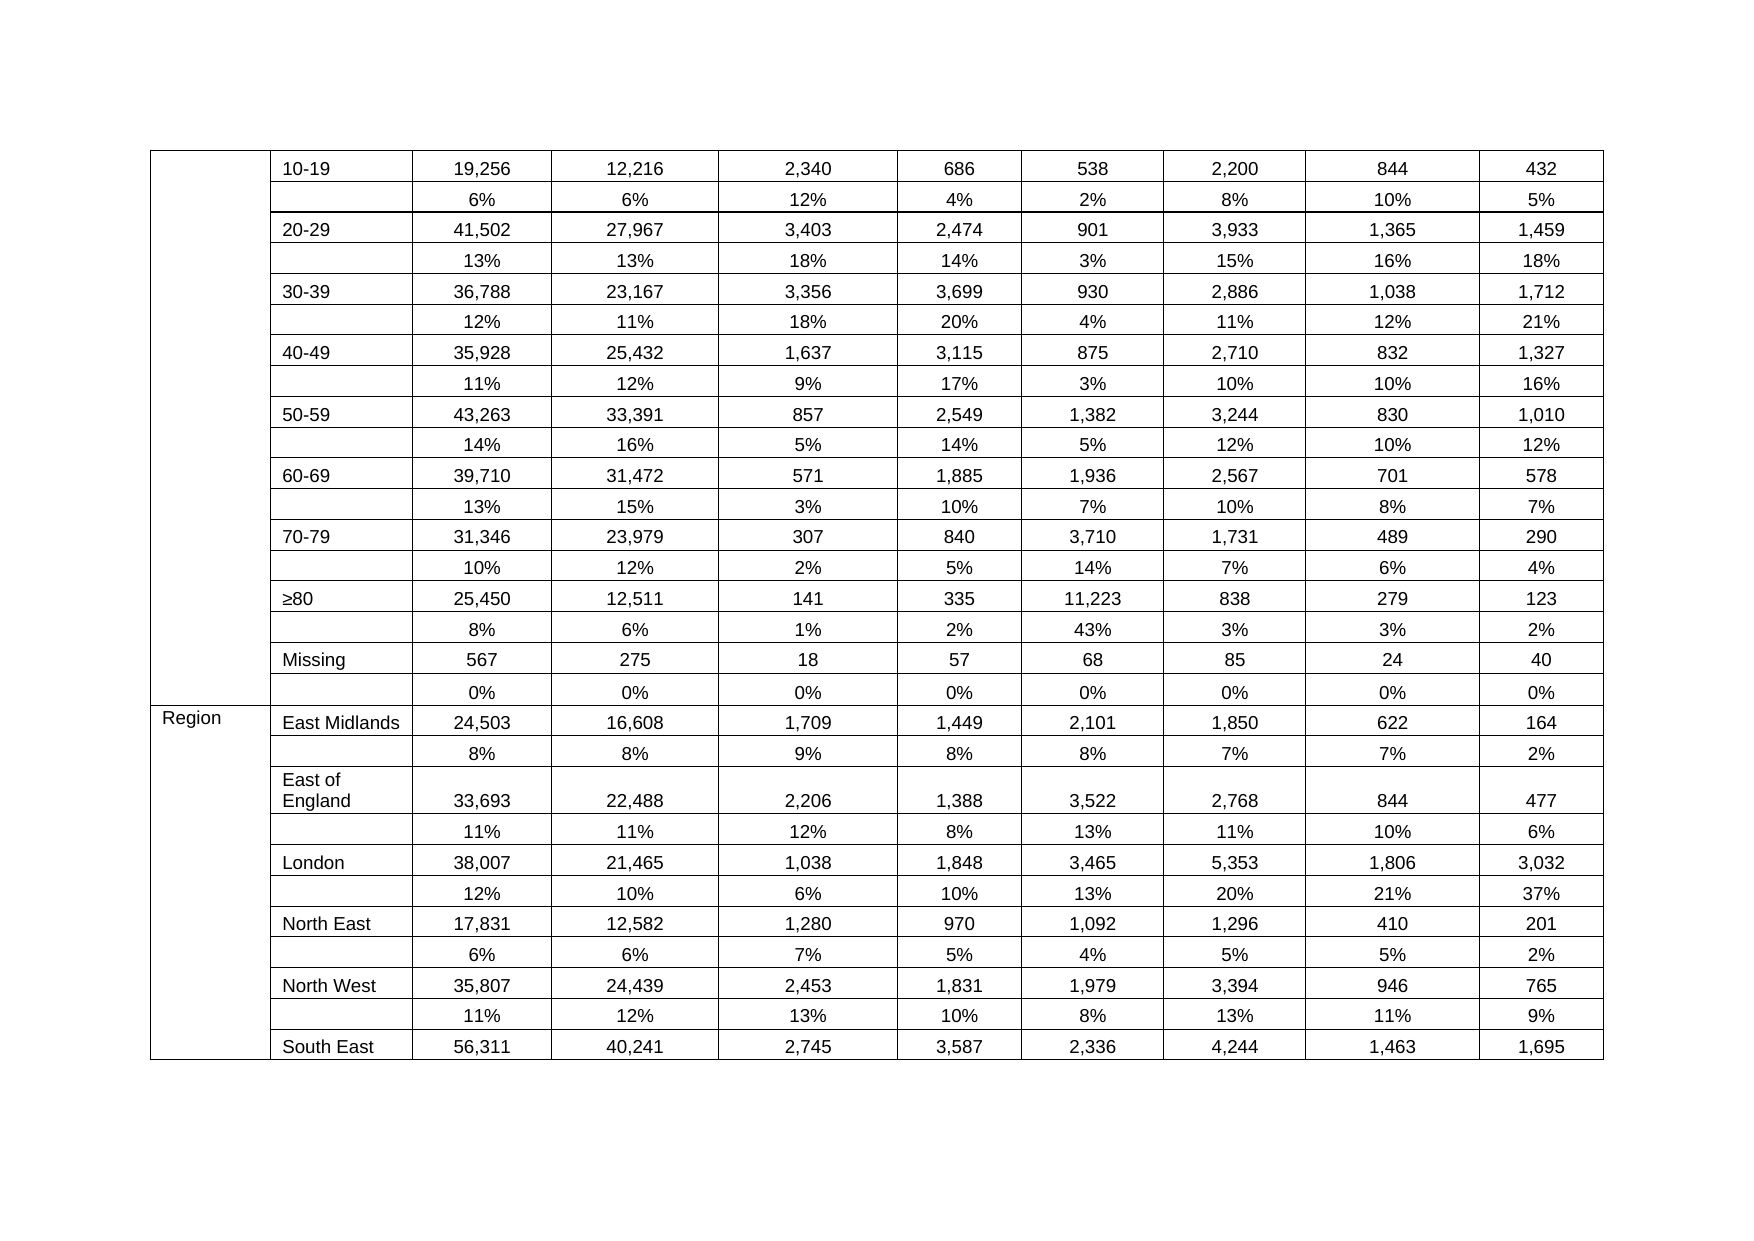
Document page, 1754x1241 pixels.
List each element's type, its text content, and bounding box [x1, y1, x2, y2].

table_cell 5% [1306, 937, 1479, 967]
table_cell 12% [1306, 305, 1479, 334]
table_cell 33,693 [413, 767, 551, 813]
table_cell 10% [1164, 489, 1305, 519]
table_cell 7% [1164, 736, 1305, 766]
table_cell 141 [719, 581, 897, 611]
table_cell 3,403 [719, 213, 897, 242]
table_cell 5% [898, 551, 1021, 580]
table_cell 14% [413, 428, 551, 457]
table_cell 1,885 [898, 458, 1021, 488]
table_cell 40-49 [271, 335, 412, 365]
table_cell 11% [1164, 814, 1305, 844]
table_cell 1,388 [898, 767, 1021, 813]
table_cell 4% [898, 182, 1021, 211]
table_cell 0% [552, 674, 718, 704]
table_cell 33,391 [552, 397, 718, 427]
table_cell 1,637 [719, 335, 897, 365]
table_cell 25,432 [552, 335, 718, 365]
table_cell 14% [898, 243, 1021, 273]
table_cell 22,488 [552, 767, 718, 813]
table_cell 307 [719, 520, 897, 549]
table_cell 5% [1022, 428, 1163, 457]
table_cell 16% [1306, 243, 1479, 273]
table_cell [271, 814, 412, 844]
table_cell 844 [1306, 767, 1479, 813]
table_cell 3,032 [1480, 845, 1603, 875]
table_cell 12% [413, 876, 551, 906]
table_cell 1,280 [719, 907, 897, 936]
table_cell 0% [1306, 674, 1479, 704]
table_cell 578 [1480, 458, 1603, 488]
table_cell North West [271, 968, 412, 998]
table_cell 4% [1480, 551, 1603, 580]
table_cell 12,511 [552, 581, 718, 611]
table_cell 275 [552, 643, 718, 672]
table_cell 7% [719, 937, 897, 967]
table_cell 0% [898, 674, 1021, 704]
table_cell 14% [1022, 551, 1163, 580]
table_cell 1,449 [898, 706, 1021, 735]
table_cell North East [271, 907, 412, 936]
table_cell 1,038 [1306, 274, 1479, 304]
table_cell 567 [413, 643, 551, 672]
table_cell 1,850 [1164, 706, 1305, 735]
table_cell 10-19 [271, 151, 412, 181]
table_cell 35,928 [413, 335, 551, 365]
table_cell 7% [1306, 736, 1479, 766]
table_cell 56,311 [413, 1030, 551, 1059]
table_cell 8% [898, 736, 1021, 766]
table_cell 571 [719, 458, 897, 488]
table_cell 16% [1480, 366, 1603, 396]
table_cell 2,768 [1164, 767, 1305, 813]
table_cell 10% [1306, 366, 1479, 396]
table_cell 3,115 [898, 335, 1021, 365]
table_cell [271, 612, 412, 642]
table_cell 2,549 [898, 397, 1021, 427]
table_cell 1,365 [1306, 213, 1479, 242]
table_cell 13% [719, 999, 897, 1028]
table_cell 701 [1306, 458, 1479, 488]
table_cell 3% [1022, 366, 1163, 396]
table_cell 57 [898, 643, 1021, 672]
table_cell 3% [719, 489, 897, 519]
table_cell 13% [413, 489, 551, 519]
table_cell 2% [1480, 937, 1603, 967]
table_cell 3% [1022, 243, 1163, 273]
table_cell 7% [1480, 489, 1603, 519]
table_cell 13% [1164, 999, 1305, 1028]
table_cell 2,340 [719, 151, 897, 181]
table_cell 15% [1164, 243, 1305, 273]
table_cell 16% [552, 428, 718, 457]
table_cell 7% [1164, 551, 1305, 580]
table_cell [271, 182, 412, 211]
table_cell 3,522 [1022, 767, 1163, 813]
table_cell 10% [413, 551, 551, 580]
table_cell 12% [719, 814, 897, 844]
table_cell 10% [1306, 814, 1479, 844]
table_cell 3,699 [898, 274, 1021, 304]
table_cell 6% [552, 612, 718, 642]
table_cell 2% [719, 551, 897, 580]
table_cell 20% [1164, 876, 1305, 906]
table_cell 832 [1306, 335, 1479, 365]
table_cell 11% [552, 305, 718, 334]
table_cell 1,296 [1164, 907, 1305, 936]
table_cell 2% [1022, 182, 1163, 211]
table_cell 43,263 [413, 397, 551, 427]
table_cell 12,216 [552, 151, 718, 181]
table_cell 11% [413, 814, 551, 844]
table_cell 1,459 [1480, 213, 1603, 242]
table_cell 901 [1022, 213, 1163, 242]
table_cell East Midlands [271, 706, 412, 735]
table_cell 14% [898, 428, 1021, 457]
table_cell 8% [898, 814, 1021, 844]
table_cell 6% [413, 182, 551, 211]
table_cell 279 [1306, 581, 1479, 611]
table_cell 10% [552, 876, 718, 906]
table_cell 1,327 [1480, 335, 1603, 365]
table_cell 1,848 [898, 845, 1021, 875]
table_cell 18% [1480, 243, 1603, 273]
table_cell 12% [552, 999, 718, 1028]
table_cell 3% [1164, 612, 1305, 642]
table_cell 11% [552, 814, 718, 844]
table_cell Missing [271, 643, 412, 672]
table_cell 12% [1164, 428, 1305, 457]
table_cell 2,206 [719, 767, 897, 813]
table_cell 30-39 [271, 274, 412, 304]
table_cell 0% [413, 674, 551, 704]
table_cell [271, 489, 412, 519]
table_cell 19,256 [413, 151, 551, 181]
table_cell [271, 428, 412, 457]
table_cell 946 [1306, 968, 1479, 998]
table_cell 5,353 [1164, 845, 1305, 875]
table_cell 2% [898, 612, 1021, 642]
table_cell 686 [898, 151, 1021, 181]
table_cell 6% [552, 937, 718, 967]
table_cell 8% [1022, 736, 1163, 766]
table_cell London [271, 845, 412, 875]
table_cell Region [151, 706, 270, 1059]
table_cell 840 [898, 520, 1021, 549]
table_cell 123 [1480, 581, 1603, 611]
table_cell [271, 243, 412, 273]
table_cell [271, 674, 412, 704]
table_cell 6% [1306, 551, 1479, 580]
table_cell 8% [1164, 182, 1305, 211]
table_cell 290 [1480, 520, 1603, 549]
table_cell 6% [719, 876, 897, 906]
table_cell 50-59 [271, 397, 412, 427]
table_cell 1% [719, 612, 897, 642]
table_cell 40 [1480, 643, 1603, 672]
table_cell 8% [413, 736, 551, 766]
table_cell [271, 305, 412, 334]
table_cell 432 [1480, 151, 1603, 181]
table_cell 85 [1164, 643, 1305, 672]
table_cell 24 [1306, 643, 1479, 672]
table_cell 13% [1022, 876, 1163, 906]
table_cell 2,101 [1022, 706, 1163, 735]
table_cell 765 [1480, 968, 1603, 998]
table_cell 164 [1480, 706, 1603, 735]
table_cell 31,346 [413, 520, 551, 549]
table_cell 2,200 [1164, 151, 1305, 181]
table_cell 12% [719, 182, 897, 211]
table_cell 2,710 [1164, 335, 1305, 365]
table_cell 1,695 [1480, 1030, 1603, 1059]
table_cell 3,356 [719, 274, 897, 304]
table_cell 8% [1306, 489, 1479, 519]
table_cell 5% [1164, 937, 1305, 967]
table_cell 11,223 [1022, 581, 1163, 611]
table_cell 8% [552, 736, 718, 766]
table_cell 2,336 [1022, 1030, 1163, 1059]
table_cell 23,979 [552, 520, 718, 549]
table_cell 15% [552, 489, 718, 519]
table_cell 17% [898, 366, 1021, 396]
table_cell 1,010 [1480, 397, 1603, 427]
table_cell 8% [1022, 999, 1163, 1028]
table_cell 410 [1306, 907, 1479, 936]
table_cell 40,241 [552, 1030, 718, 1059]
table_cell 21,465 [552, 845, 718, 875]
table_cell 838 [1164, 581, 1305, 611]
table_cell 930 [1022, 274, 1163, 304]
table_cell 21% [1306, 876, 1479, 906]
table_cell 21% [1480, 305, 1603, 334]
table_cell 16,608 [552, 706, 718, 735]
table_cell 37% [1480, 876, 1603, 906]
table_cell 10% [1164, 366, 1305, 396]
table_cell 13% [413, 243, 551, 273]
table_cell [271, 366, 412, 396]
table_cell 3,933 [1164, 213, 1305, 242]
table_cell 38,007 [413, 845, 551, 875]
table_cell [271, 736, 412, 766]
table_cell 60-69 [271, 458, 412, 488]
table_cell 31,472 [552, 458, 718, 488]
table_cell 5% [719, 428, 897, 457]
table_cell 3,710 [1022, 520, 1163, 549]
table_cell 2,474 [898, 213, 1021, 242]
table_cell 27,967 [552, 213, 718, 242]
table_cell 5% [898, 937, 1021, 967]
table_cell 538 [1022, 151, 1163, 181]
table_cell 13% [1022, 814, 1163, 844]
table_cell 0% [719, 674, 897, 704]
table_cell 3,244 [1164, 397, 1305, 427]
table_cell 20-29 [271, 213, 412, 242]
table_cell 2,567 [1164, 458, 1305, 488]
table_cell 2,453 [719, 968, 897, 998]
table_cell 68 [1022, 643, 1163, 672]
table_cell 4,244 [1164, 1030, 1305, 1059]
table_cell 13% [552, 243, 718, 273]
table_cell 12% [413, 305, 551, 334]
table_cell 3% [1306, 612, 1479, 642]
table_cell 0% [1164, 674, 1305, 704]
table_cell 2% [1480, 612, 1603, 642]
table_cell 6% [1480, 814, 1603, 844]
table_cell 11% [1164, 305, 1305, 334]
table_cell 18 [719, 643, 897, 672]
table_cell 0% [1480, 674, 1603, 704]
table_cell [271, 876, 412, 906]
table_cell 1,936 [1022, 458, 1163, 488]
table_cell 1,709 [719, 706, 897, 735]
table_cell 70-79 [271, 520, 412, 549]
table_cell 8% [413, 612, 551, 642]
table_cell 10% [898, 876, 1021, 906]
table_cell 11% [413, 366, 551, 396]
table_cell [271, 999, 412, 1028]
table_cell 6% [552, 182, 718, 211]
table_cell 830 [1306, 397, 1479, 427]
table_cell 201 [1480, 907, 1603, 936]
table_cell 9% [1480, 999, 1603, 1028]
table_cell 39,710 [413, 458, 551, 488]
table_cell 20% [898, 305, 1021, 334]
table_cell East of England [271, 767, 412, 813]
table_cell 1,092 [1022, 907, 1163, 936]
table_cell 24,439 [552, 968, 718, 998]
table_cell 1,038 [719, 845, 897, 875]
table_cell 12% [1480, 428, 1603, 457]
table_cell 3,587 [898, 1030, 1021, 1059]
table_cell 11% [413, 999, 551, 1028]
table_cell 489 [1306, 520, 1479, 549]
table_cell 3,465 [1022, 845, 1163, 875]
table_cell 970 [898, 907, 1021, 936]
table_cell 857 [719, 397, 897, 427]
table_cell ≥80 [271, 581, 412, 611]
table_cell 25,450 [413, 581, 551, 611]
table_cell 9% [719, 366, 897, 396]
table_cell 10% [1306, 182, 1479, 211]
table_cell South East [271, 1030, 412, 1059]
table_cell 12% [552, 366, 718, 396]
table_cell 11% [1306, 999, 1479, 1028]
table_cell 477 [1480, 767, 1603, 813]
table_cell 875 [1022, 335, 1163, 365]
table_cell 2,886 [1164, 274, 1305, 304]
table_cell 1,382 [1022, 397, 1163, 427]
table_cell 1,731 [1164, 520, 1305, 549]
table_cell 18% [719, 243, 897, 273]
table_cell 35,807 [413, 968, 551, 998]
table_cell 24,503 [413, 706, 551, 735]
table_cell 17,831 [413, 907, 551, 936]
table_cell 10% [1306, 428, 1479, 457]
table_cell 3,394 [1164, 968, 1305, 998]
table_cell 10% [898, 489, 1021, 519]
table_cell 1,979 [1022, 968, 1163, 998]
table_cell 6% [413, 937, 551, 967]
table_cell 335 [898, 581, 1021, 611]
table_cell 0% [1022, 674, 1163, 704]
table_cell [271, 937, 412, 967]
table_cell 1,463 [1306, 1030, 1479, 1059]
table_cell 18% [719, 305, 897, 334]
table_cell 7% [1022, 489, 1163, 519]
table_cell 23,167 [552, 274, 718, 304]
table_cell 4% [1022, 305, 1163, 334]
table_cell 1,712 [1480, 274, 1603, 304]
table_cell [271, 551, 412, 580]
table_cell 12% [552, 551, 718, 580]
table_cell 43% [1022, 612, 1163, 642]
table_cell 10% [898, 999, 1021, 1028]
table_cell 36,788 [413, 274, 551, 304]
table_cell 622 [1306, 706, 1479, 735]
table_cell 844 [1306, 151, 1479, 181]
table_cell 41,502 [413, 213, 551, 242]
table_cell 4% [1022, 937, 1163, 967]
table_cell 1,831 [898, 968, 1021, 998]
table_cell 12,582 [552, 907, 718, 936]
table_cell 1,806 [1306, 845, 1479, 875]
table_cell 9% [719, 736, 897, 766]
table_cell 2% [1480, 736, 1603, 766]
table_cell 5% [1480, 182, 1603, 211]
table_cell 2,745 [719, 1030, 897, 1059]
